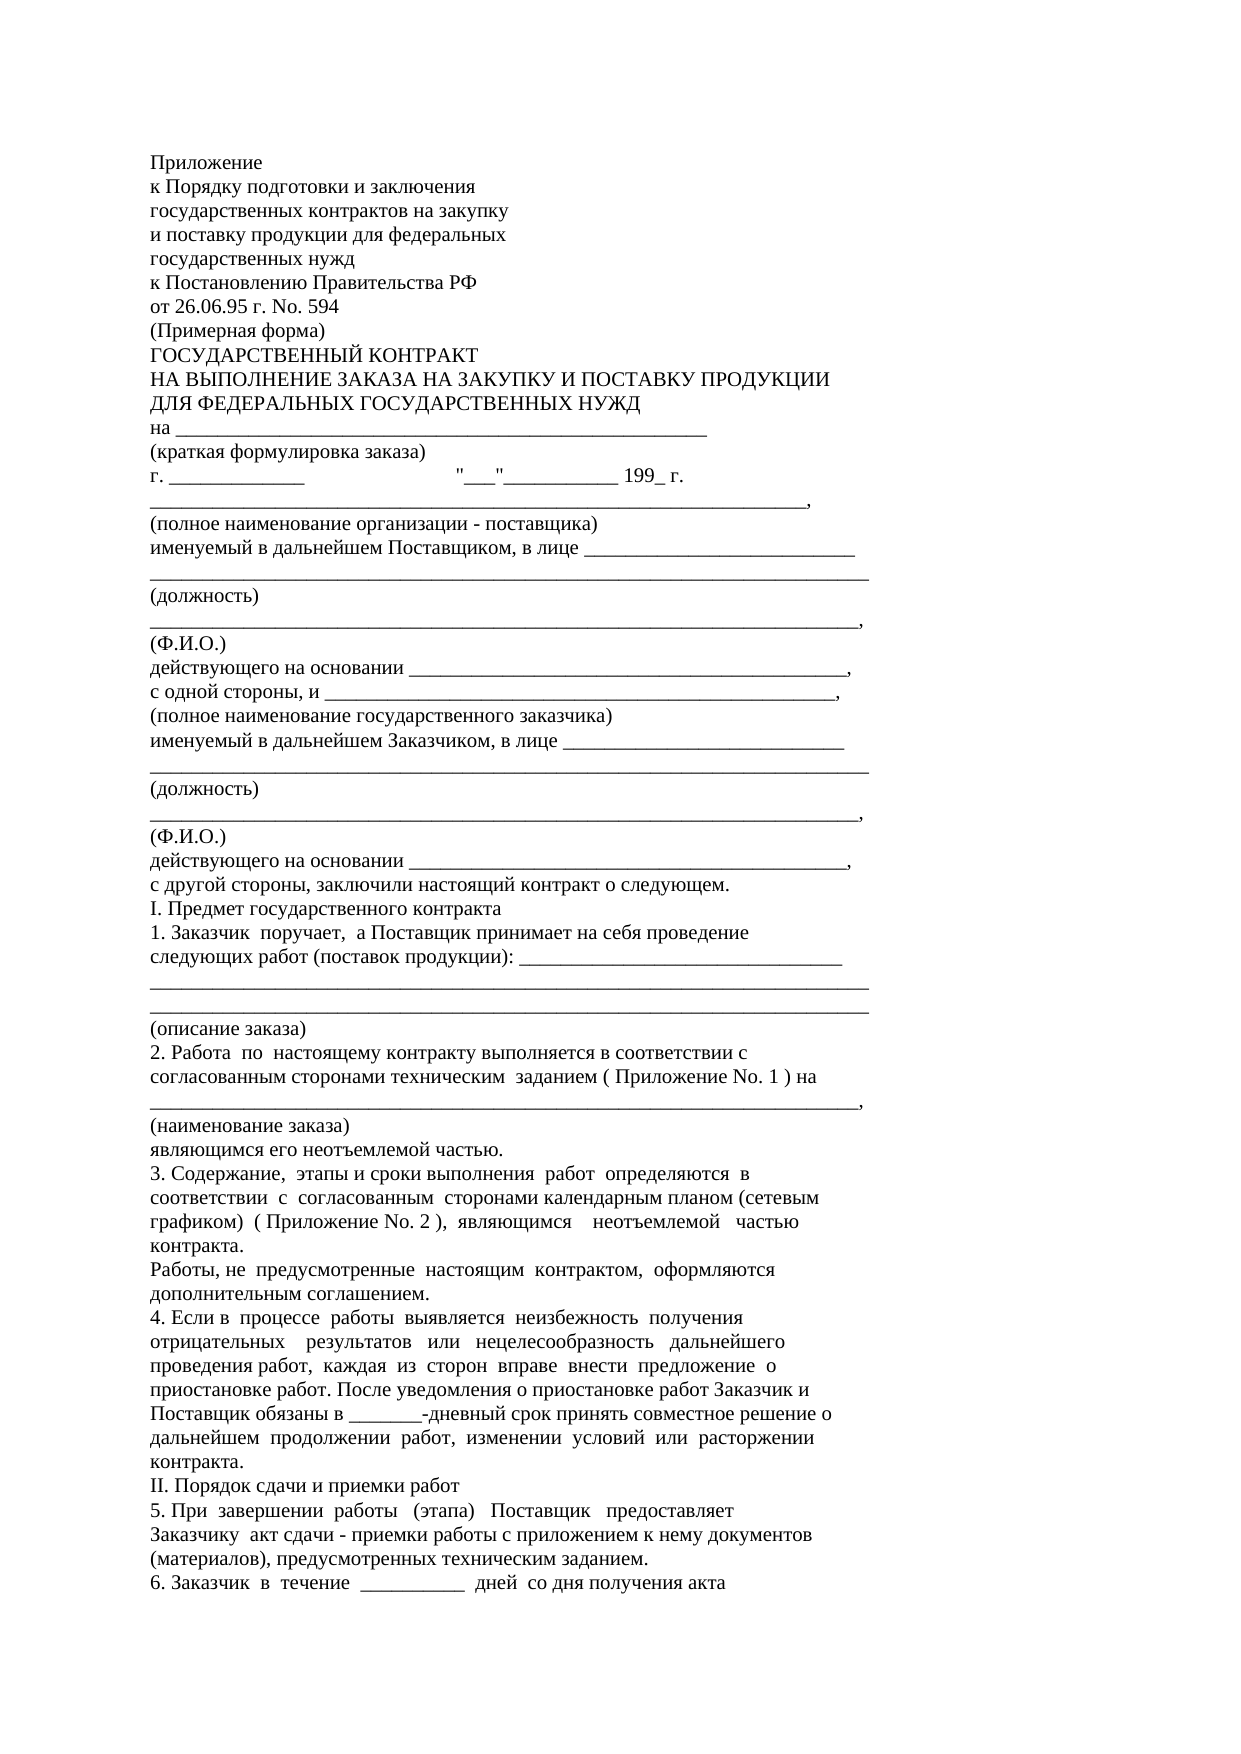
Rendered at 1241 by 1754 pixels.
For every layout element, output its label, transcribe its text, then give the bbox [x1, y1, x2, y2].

text контракта. [150, 1233, 1090, 1257]
text _____________________________________________________________________ [150, 752, 1090, 776]
text согласованным сторонами техническим заданием ( Приложение Nо. 1 ) на [150, 1064, 1090, 1088]
text являющимся его неотъемлемой частью. [150, 1137, 1090, 1161]
text ДЛЯ ФЕДЕРАЛЬНЫХ ГОСУДАРСТВЕННЫХ НУЖД [150, 391, 1090, 415]
text государственных контрактов на закупку [150, 198, 1090, 222]
text (Примерная форма) [150, 318, 1090, 342]
text I. Предмет государственного контракта [150, 896, 1090, 920]
text (полное наименование государственного заказчика) [150, 703, 1090, 727]
text ГОСУДАРСТВЕННЫЙ КОНТРАКТ [150, 342, 1090, 367]
text ____________________________________________________________________, [150, 800, 1090, 824]
text г. _____________ "___"___________ 199_ г. [150, 463, 1090, 487]
text к Постановлению Правительства РФ [150, 270, 1090, 294]
text (Ф.И.О.) [150, 824, 1090, 848]
text именуемый в дальнейшем Заказчиком, в лице ___________________________ [150, 727, 1090, 752]
text проведения работ, каждая из сторон вправе внести предложение о [150, 1353, 1090, 1377]
text отрицательных результатов или нецелесообразность дальнейшего [150, 1329, 1090, 1353]
text дальнейшем продолжении работ, изменении условий или расторжении [150, 1425, 1090, 1449]
text к Порядку подготовки и заключения [150, 174, 1090, 198]
text (должность) [150, 583, 1090, 607]
text действующего на основании __________________________________________, [150, 848, 1090, 872]
text НА ВЫПОЛНЕНИЕ ЗАКАЗА НА ЗАКУПКУ И ПОСТАВКУ ПРОДУКЦИИ [150, 367, 1090, 391]
text 1. Заказчик поручает, а Поставщик принимает на себя проведение [150, 920, 1090, 944]
text (материалов), предусмотренных техническим заданием. [150, 1546, 1090, 1570]
text от 26.06.95 г. Nо. 594 [150, 294, 1090, 318]
text (наименование заказа) [150, 1112, 1090, 1137]
text ____________________________________________________________________, [150, 1088, 1090, 1112]
text дополнительным соглашением. [150, 1281, 1090, 1305]
text следующих работ (поставок продукции): _______________________________ [150, 944, 1090, 968]
text 6. Заказчик в течение __________ дней со дня получения акта [150, 1570, 1090, 1594]
text графиком) ( Приложение Nо. 2 ), являющимся неотъемлемой частью [150, 1209, 1090, 1233]
text именуемый в дальнейшем Поставщиком, в лице __________________________ [150, 535, 1090, 559]
text Заказчику акт сдачи - приемки работы с приложением к нему документов [150, 1522, 1090, 1546]
text действующего на основании __________________________________________, [150, 655, 1090, 679]
text (описание заказа) [150, 1016, 1090, 1040]
text государственных нужд [150, 246, 1090, 270]
text соответствии с согласованным сторонами календарным планом (сетевым [150, 1185, 1090, 1209]
text 5. При завершении работы (этапа) Поставщик предоставляет [150, 1497, 1090, 1522]
text _______________________________________________________________, [150, 487, 1090, 511]
text 3. Содержание, этапы и сроки выполнения работ определяются в [150, 1161, 1090, 1185]
text Приложение [150, 150, 1090, 174]
text контракта. [150, 1449, 1090, 1473]
text Работы, не предусмотренные настоящим контрактом, оформляются [150, 1257, 1090, 1281]
text (краткая формулировка заказа) [150, 439, 1090, 463]
text 4. Если в процессе работы выявляется неизбежность получения [150, 1305, 1090, 1329]
text _____________________________________________________________________ [150, 559, 1090, 583]
text ____________________________________________________________________, [150, 607, 1090, 631]
text II. Порядок сдачи и приемки работ [150, 1473, 1090, 1497]
text Поставщик обязаны в _______-дневный срок принять совместное решение о [150, 1401, 1090, 1425]
text с другой стороны, заключили настоящий контракт о следующем. [150, 872, 1090, 896]
text (Ф.И.О.) [150, 631, 1090, 655]
text с одной стороны, и _________________________________________________, [150, 679, 1090, 703]
text приостановке работ. После уведомления о приостановке работ Заказчик и [150, 1377, 1090, 1401]
text и поставку продукции для федеральных [150, 222, 1090, 246]
text _____________________________________________________________________ [150, 992, 1090, 1016]
text 2. Работа по настоящему контракту выполняется в соответствии с [150, 1040, 1090, 1064]
text (полное наименование организации - поставщика) [150, 511, 1090, 535]
text (должность) [150, 776, 1090, 800]
text _____________________________________________________________________ [150, 968, 1090, 992]
text на ___________________________________________________ [150, 415, 1090, 439]
